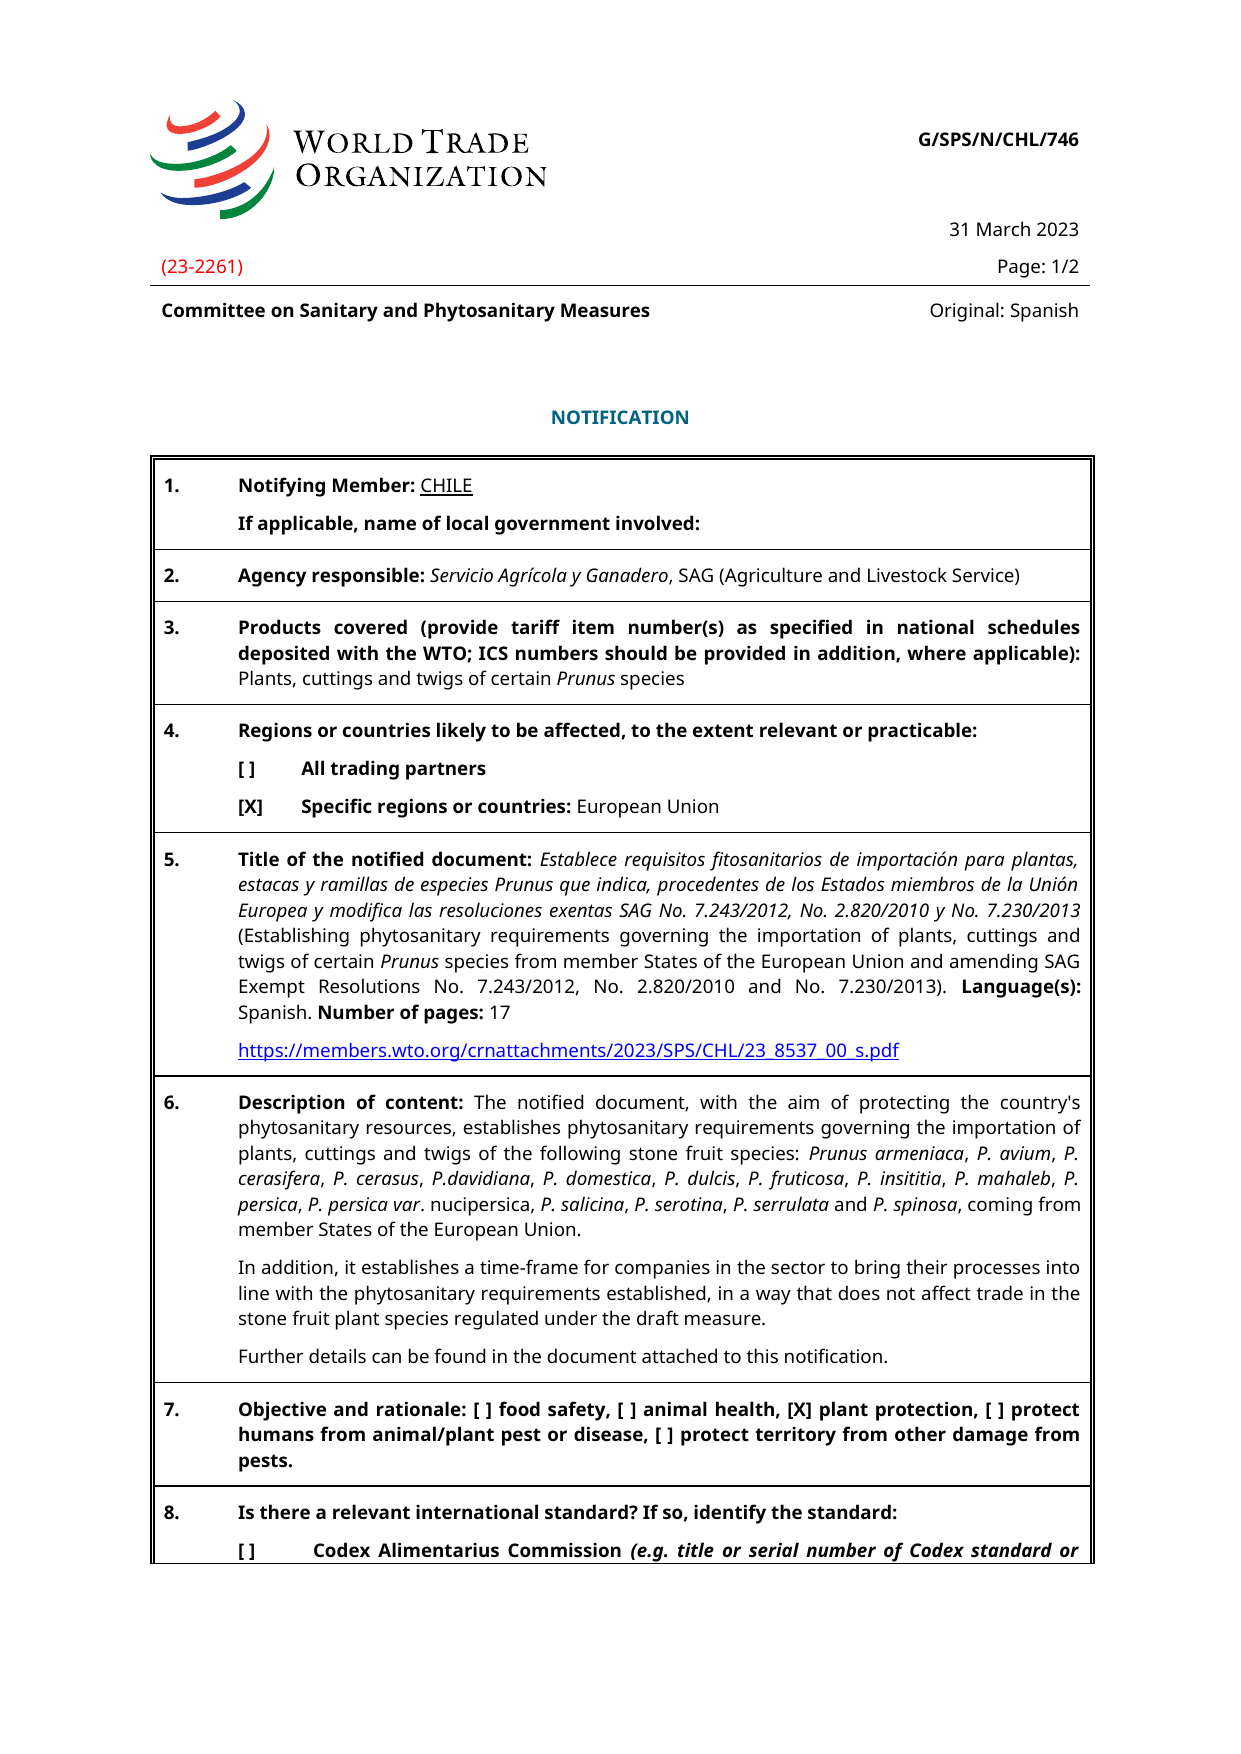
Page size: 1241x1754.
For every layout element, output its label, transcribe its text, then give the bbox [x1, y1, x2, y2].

table_cell 8. [155, 1487, 227, 1562]
title NOTIFICATION [150, 405, 1090, 430]
table_cell 3. [155, 602, 227, 704]
table_cell Description of content: The notified document, with the aim of protecting the country's phytosanitary resources, establishes phytosanitary requirements governing the importation of plants, cuttings and twigs of the following stone fruit species: Prunus armeniaca, P. avium, P. cerasifera, P. cerasus, P.davidiana, P. domestica, P. dulcis, P. fruticosa, P. insititia, P. mahaleb, P. persica, P. persica var. nucipersica, P. salicina, P. serotina, P. serrulata and P. spinosa, coming from member States of the European Union. In addition, it establishes a time-frame for companies in the sector to bring their processes into line with the phytosanitary requirements established, in a way that does not affect trade in the stone fruit plant species regulated under the draft measure. Further details can be found in the document attached to this notification. [227, 1077, 1090, 1382]
table_cell Objective and rationale: [ ] food safety, [ ] animal health, [X] plant protection, [ ] protect humans from animal/plant pest or disease, [ ] protect territory from other damage from pests. [227, 1383, 1090, 1485]
table_cell 6. [155, 1077, 227, 1382]
table_cell Regions or countries likely to be affected, to the extent relevant or practicable: [ ] All trading partners [X] Specific regions or countries: European Union [227, 705, 1090, 832]
table_cell 4. [155, 705, 227, 832]
table_cell Title of the notified document: Establece requisitos fitosanitarios de importación para plantas, estacas y ramillas de especies Prunus que indica, procedentes de los Estados miembros de la Unión Europea y modifica las resoluciones exentas SAG No. 7.243/2012, No. 2.820/2010 y No. 7.230/2013 (Establishing phytosanitary requirements governing the importation of plants, cuttings and twigs of certain Prunus species from member States of the European Union and amending SAG Exempt Resolutions No. 7.243/2012, No. 2.820/2010 and No. 7.230/2013). Language(s): Spanish. Number of pages: 17 https://members.wto.org/crnattachments/2023/SPS/CHL/23_8537_00_s.pdf [227, 833, 1090, 1075]
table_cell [227, 1487, 1090, 1562]
table_cell Products covered (provide tariff item number(s) as specified in national schedules deposited with the WTO; ICS numbers should be provided in addition, where applicable): Plants, cuttings and twigs of certain Prunus species [227, 602, 1090, 704]
table_cell 7. [155, 1383, 227, 1485]
table_cell 5. [155, 833, 227, 1075]
table_cell Agency responsible: Servicio Agrícola y Ganadero, SAG (Agriculture and Livestock Service) [227, 550, 1090, 601]
table_cell 2. [155, 550, 227, 601]
table_header Notifying Member: CHILE If applicable, name of local government involved: [227, 460, 1090, 548]
table_header 1. [155, 460, 227, 548]
